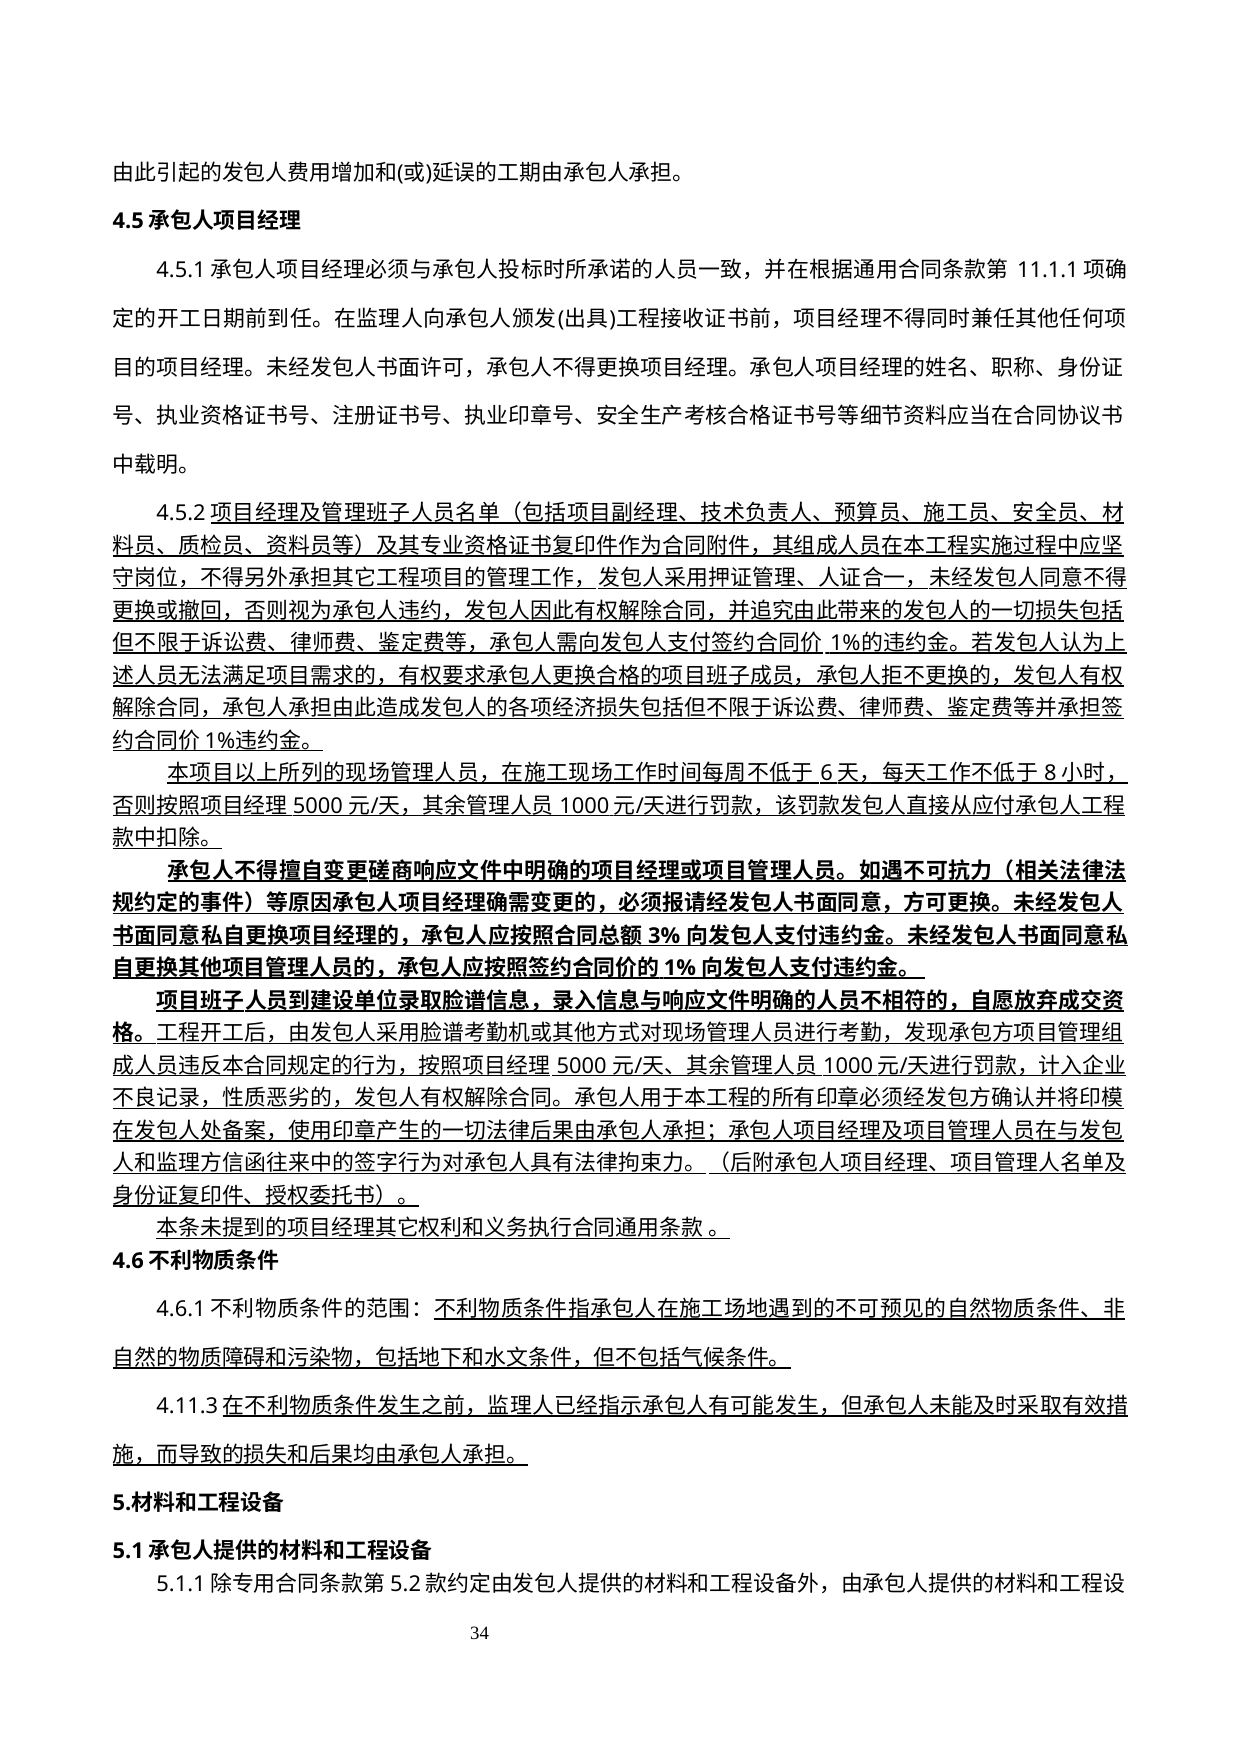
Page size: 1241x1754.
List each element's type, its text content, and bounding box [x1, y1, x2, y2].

text 4.6.1不利物质条件的范围：不利物质条件指承包人在施工场地遇到的不可预见的自然物质条件、非自然的物质障碍和污染物，包括地下和水文条件，但不包括气候条件。 [112, 1291, 1128, 1372]
text 5.1承包人提供的材料和工程设备 [112, 1533, 1128, 1566]
text 承包人不得擅自变更磋商响应文件中明确的项目经理或项目管理人员。如遇不可抗力（相关法律法规约定的事件）等原因承包人项目经理确需变更的，必须报请经发包人书面同意，方可更换。未经发包人书面同意私自更换项目经理的，承包人应按照合同总额 3% 向发包人支付违约金。未经发包人书面同意私自更换其他项目管理人员的，承包人应按照签约合同价的1% 向发包人支付违约金。 [112, 946, 1128, 982]
text 项目班子人员到建设单位录取脸谱信息，录入信息与响应文件明确的人员不相符的，自愿放弃成交资格。工程开工后，由发包人采用脸谱考勤机或其他方式对现场管理人员进行考勤，发现承包方项目管理组成人员违反本合同规定的行为，按照项目经理5000 元/天、其余管理人员 1000元/天进行罚款，计入企业不良记录，性质恶劣的，发包人有权解除合同。承包人用于本工程的所有印章必须经发包方确认并将印模在发包人处备案，使用印章产生的一切法律后果由承包人承担；承包人项目经理及项目管理人员在与发包人和监理方信函往来中的签字行为对承包人具有法律拘束力。（后附承包人项目经理、项目管理人名单及身份证复印件、授权委托书）。 [112, 982, 1128, 1210]
text 4.11.3在不利物质条件发生之前，监理人已经指示承包人有可能发生，但承包人未能及时采取有效措施，而导致的损失和后果均由承包人承担。 [112, 1388, 1128, 1469]
text 4.5.2项目经理及管理班子人员名单（包括项目副经理、技术负责人、预算员、施工员、安全员、材料员、质检员、资料员等）及其专业资格证书复印件作为合同附件，其组成人员在本工程实施过程中应坚守岗位，不得另外承担其它工程项目的管理工作，发包人采用押证管理、人证合一，未经发包人同意不得更换或撤回，否则视为承包人违约，发包人因此有权解除合同，并追究由此带来的发包人的一切损失包括但不限于诉讼费、律师费、鉴定费等，承包人需向发包人支付签约合同价1%的违约金。若发包人认为上述人员无法满足项目需求的，有权要求承包人更换合格的项目班子成员，承包人拒不更换的，发包人有权解除合同，承包人承担由此造成发包人的各项经济损失包括但不限于诉讼费、律师费、鉴定费等并承担签约合同价1%违约金。 [112, 495, 1128, 755]
text 本项目以上所列的现场管理人员，在施工现场工作时间每周不低于 6天，每天工作不低于 8小时，否则按照项目经理5000 元/天，其余管理人员 1000元/天进行罚款，该罚款发包人直接从应付承包人工程款中扣除。 [112, 755, 1128, 852]
text 承包人不得擅自变更磋商响应文件中明确的项目经理或项目管理人员。如遇不可抗力（相关法律法规约定的事件）等原因承包人项目经理确需变更的，必须报请经发包人书面同意，方可更换。未经发包人书面同意私自更换项目经理的，承包人应按照合同总额 3% 向发包人支付违约金。未经发包人书面同意私自更换其他项目管理人员的，承包人应按照签约合同价的1% 向发包人支付违约金。 [112, 852, 1128, 945]
text 本条未提到的项目经理其它权利和义务执行合同通用条款 。 [112, 1210, 1128, 1242]
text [112, 155, 1128, 187]
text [112, 1566, 1128, 1598]
text 4.5承包人项目经理 [112, 203, 1128, 236]
text 4.6不利物质条件 [112, 1242, 1128, 1275]
text 5.材料和工程设备 [112, 1485, 1128, 1517]
text 4.5.1承包人项目经理必须与承包人投标时所承诺的人员一致，并在根据通用合同条款第11.1.1项确定的开工日期前到任。在监理人向承包人颁发(出具)工程接收证书前，项目经理不得同时兼任其他任何项目的项目经理。未经发包人书面许可，承包人不得更换项目经理。承包人项目经理的姓名、职称、身份证号、执业资格证书号、注册证书号、执业印章号、安全生产考核合格证书号等细节资料应当在合同协议书中载明。 [112, 252, 1128, 479]
